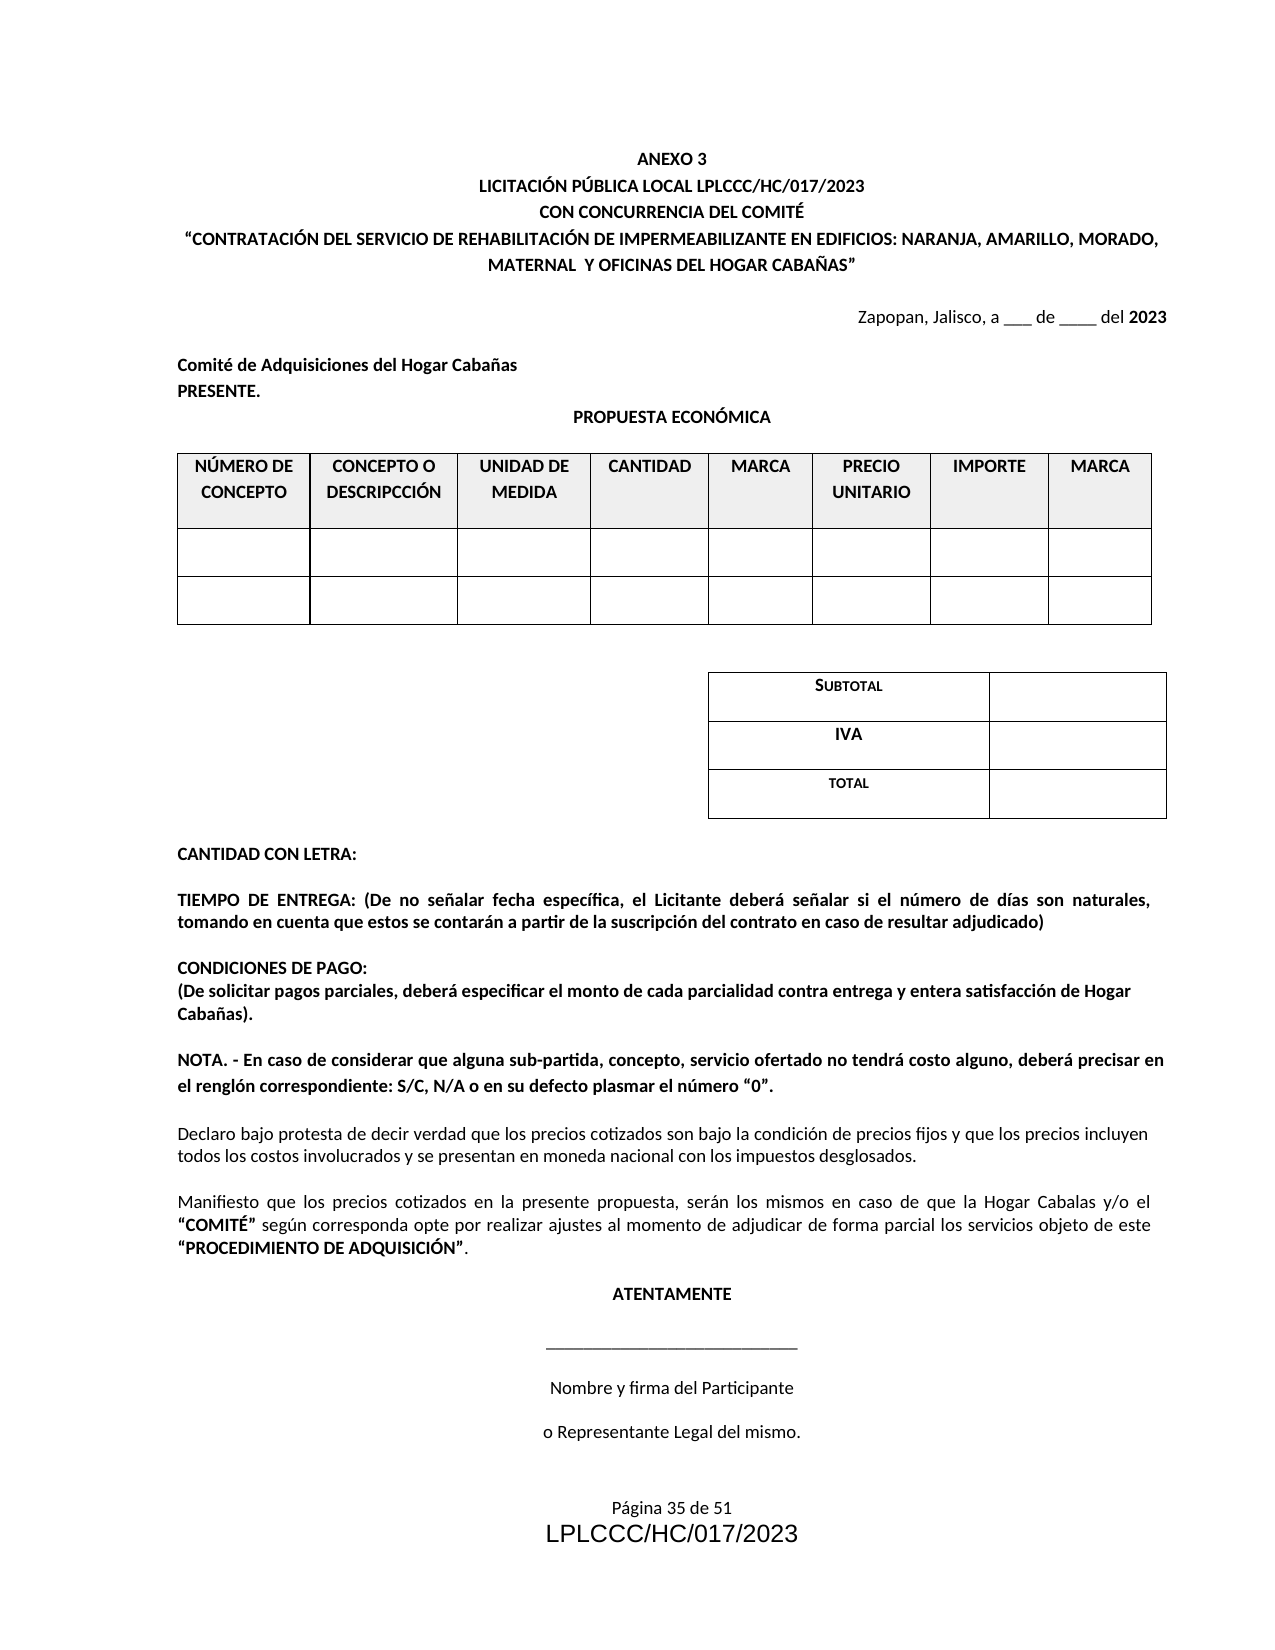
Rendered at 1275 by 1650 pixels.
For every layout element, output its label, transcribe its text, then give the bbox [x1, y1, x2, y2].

table_header IMPORTE [931, 454, 1048, 528]
table_cell total [709, 770, 989, 818]
table_cell [178, 577, 309, 624]
table_header MARCA [1049, 454, 1151, 528]
table_cell [458, 529, 590, 576]
text PROPUESTA ECONÓMICA [177, 406, 1167, 428]
text (De solicitar pagos parciales, deberá especificar el monto de cada parcialidad contra entrega y entera satisfacción de Hogar Cabañas). [177, 979, 1152, 1025]
table_cell IVA [709, 722, 989, 769]
text CONDICIONES DE PAGO: [177, 957, 1152, 979]
table_cell [311, 577, 457, 624]
text Nombre y firma del Participante [177, 1377, 1167, 1399]
table_header CONCEPTO O DESCRIPCCIÓN [311, 454, 457, 528]
text ATENTAMENTE [177, 1282, 1167, 1305]
table_cell [1049, 577, 1151, 624]
table_header [990, 673, 1166, 721]
text Zapopan, Jalisco, a ___ de ____ del 2023 [177, 306, 1167, 329]
table_cell [591, 577, 708, 624]
table_header MARCA [709, 454, 812, 528]
text ___________________________ [177, 1329, 1167, 1352]
text CON CONCURRENCIA DEL COMITÉ [177, 200, 1167, 223]
table_cell [458, 577, 590, 624]
table_cell [178, 529, 309, 576]
text “CONTRATACIÓN DEL SERVICIO DE REHABILITACIÓN DE IMPERMEABILIZANTE EN EDIFICIOS: NARANJA, AMARILLO, MORADO, MATERNAL Y OFICINAS DEL HOGAR CABAÑAS” [177, 227, 1167, 276]
table_cell [931, 529, 1048, 576]
table_cell [813, 577, 930, 624]
table_cell [990, 722, 1166, 769]
text LICITACIÓN PÚBLICA LOCAL LPLCCC/HC/017/2023 [177, 174, 1167, 197]
table_cell [813, 529, 930, 576]
text TIEMPO DE ENTREGA: (De no señalar fecha específica, el Licitante deberá señalar si el número de días son naturales, tomando en cuenta que estos se contarán a partir de la suscripción del contrato en caso de resultar adjudicado) [177, 888, 1152, 934]
table_header CANTIDAD [591, 454, 708, 528]
text o Representante Legal del mismo. [177, 1420, 1167, 1443]
table_cell [591, 529, 708, 576]
table_cell [990, 770, 1166, 818]
table_cell [311, 529, 457, 576]
table_header NÚMERO DE CONCEPTO [178, 454, 309, 528]
text PRESENTE. [177, 379, 1167, 402]
table_cell [931, 577, 1048, 624]
text ANEXO 3 [177, 148, 1167, 171]
table_header Subtotal [709, 673, 989, 721]
table_cell [1049, 529, 1151, 576]
table_header PRECIO UNITARIO [813, 454, 930, 528]
text Comité de Adquisiciones del Hogar Cabañas [177, 353, 1167, 376]
table_cell [709, 529, 812, 576]
table_cell [709, 577, 812, 624]
table_header UNIDAD DE MEDIDA [458, 454, 590, 528]
text Declaro bajo protesta de decir verdad que los precios cotizados son bajo la condición de precios fijos y que los precios incluyen todos los costos involucrados y se presentan en moneda nacional con los impuestos desglosados. [177, 1122, 1152, 1168]
text NOTA. - En caso de considerar que alguna sub-partida, concepto, servicio ofertado no tendrá costo alguno, deberá precisar en el renglón correspondiente: S/C, N/A o en su defecto plasmar el número “0”. [177, 1048, 1167, 1097]
text CANTIDAD CON LETRA: [177, 842, 1152, 865]
text Manifiesto que los precios cotizados en la presente propuesta, serán los mismos en caso de que la Hogar Cabalas y/o el “COMITÉ” según corresponda opte por realizar ajustes al momento de adjudicar de forma parcial los servicios objeto de este “PROCEDIMIENTO DE ADQUISICIÓN”. [177, 1191, 1152, 1259]
